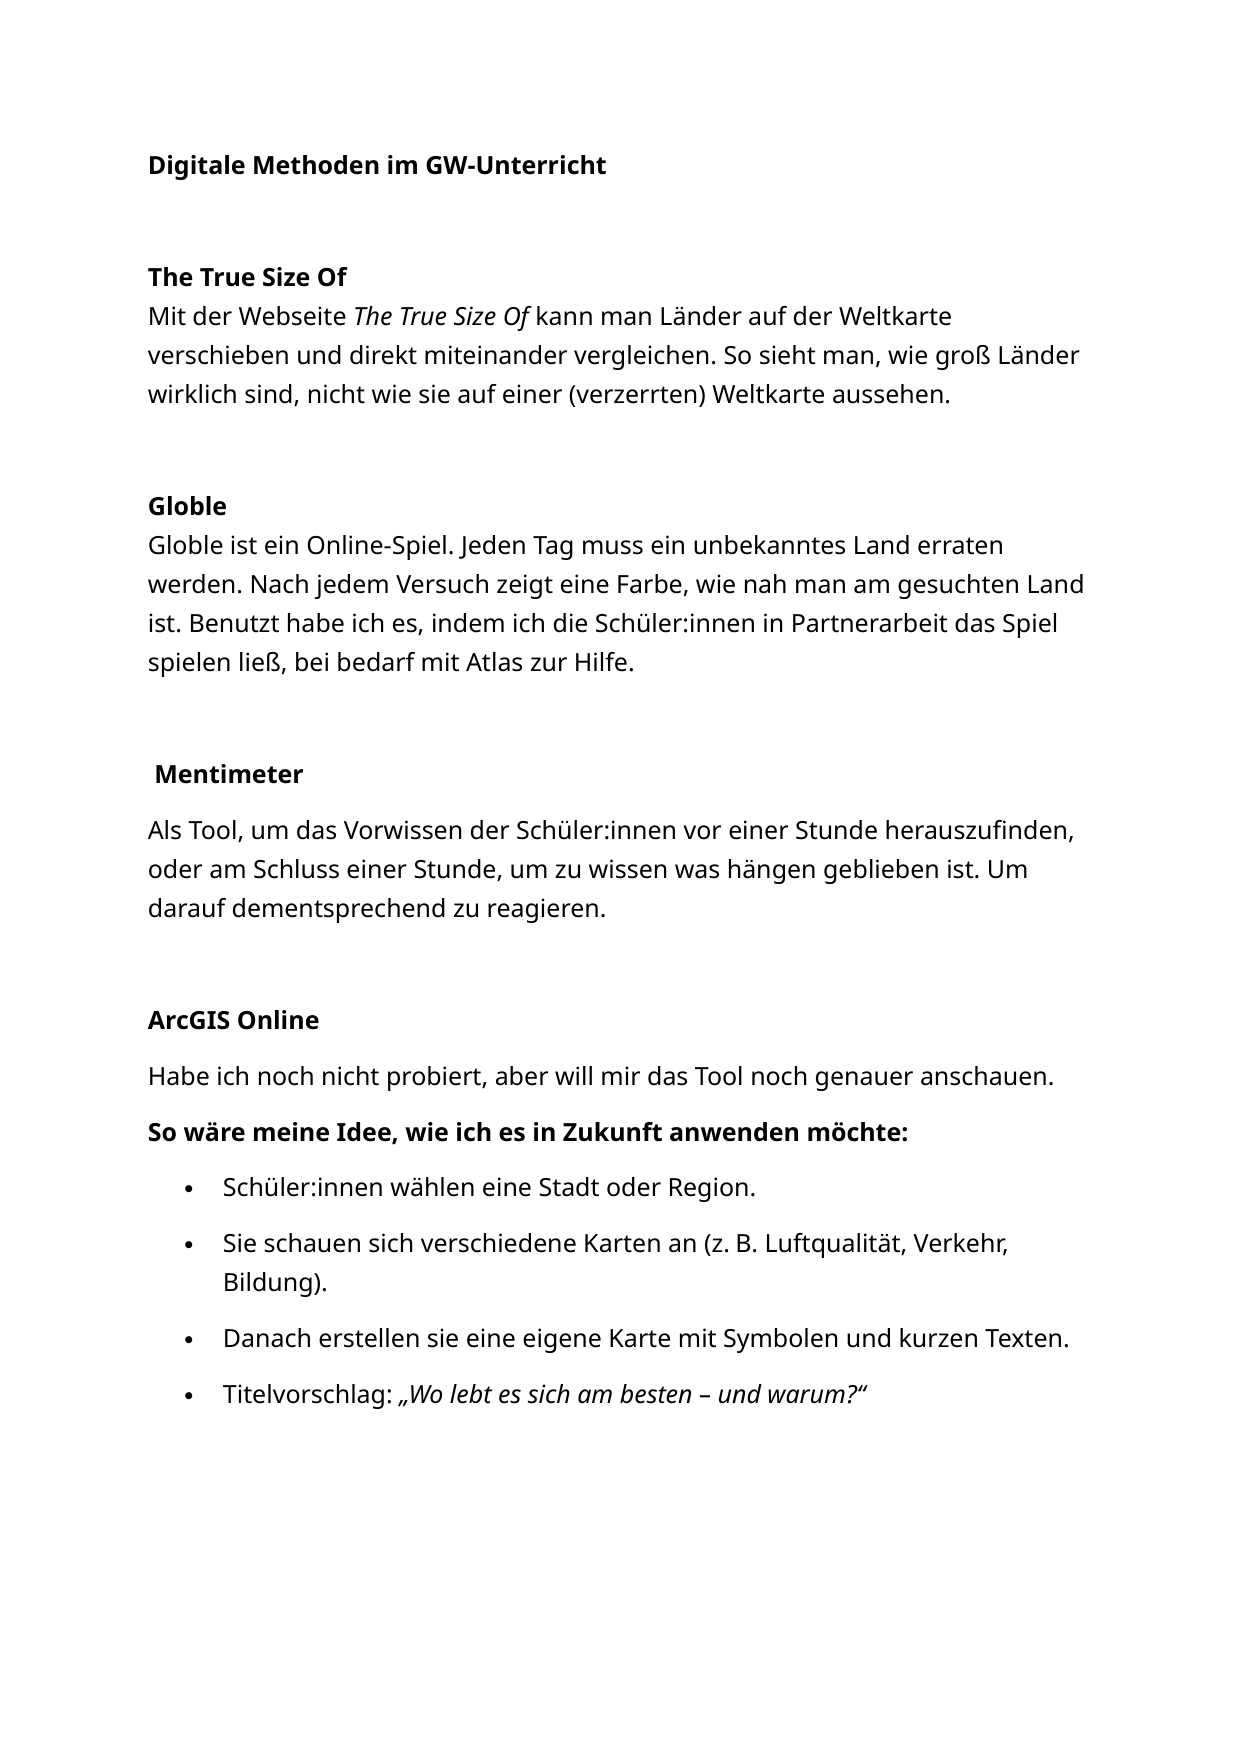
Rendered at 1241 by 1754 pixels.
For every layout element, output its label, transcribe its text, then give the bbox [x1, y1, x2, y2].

text Globle Globle ist ein Online-Spiel. Jeden Tag muss ein unbekanntes Land erraten werden. Nach jedem Versuch zeigt eine Farbe, wie nah man am gesuchten Land ist. Benutzt habe ich es, indem ich die Schüler:innen in Partnerarbeit das Spiel spielen ließ, bei bedarf mit Atlas zur Hilfe. [148, 488, 1093, 679]
text The True Size Of Mit der Webseite The True Size Of kann man Länder auf der Weltkarte verschieben und direkt miteinander vergleichen. So sieht man, wie groß Länder wirklich sind, nicht wie sie auf einer (verzerrten) Weltkarte aussehen. [148, 259, 1093, 411]
list Schüler:innen wählen eine Stadt oder Region. [185, 1170, 1093, 1204]
list Sie schauen sich verschiedene Karten an (z. B. Luftqualität, Verkehr, Bildung). [185, 1226, 1093, 1299]
text Als Tool, um das Vorwissen der Schüler:innen vor einer Stunde herauszufinden, oder am Schluss einer Stunde, um zu wissen was hängen geblieben ist. Um darauf dementsprechend zu reagieren. [148, 813, 1093, 925]
text Digitale Methoden im GW-Unterricht [148, 148, 1093, 182]
text Mentimeter [148, 757, 1093, 791]
list Danach erstellen sie eine eigene Karte mit Symbolen und kurzen Texten. [185, 1321, 1093, 1355]
text Habe ich noch nicht probiert, aber will mir das Tool noch genauer anschauen. [148, 1058, 1093, 1092]
text So wäre meine Idee, wie ich es in Zukunft anwenden möchte: [148, 1114, 1093, 1148]
text ArcGIS Online [148, 1003, 1093, 1037]
list Titelvorschlag: „Wo lebt es sich am besten – und warum?“ [185, 1377, 1093, 1411]
